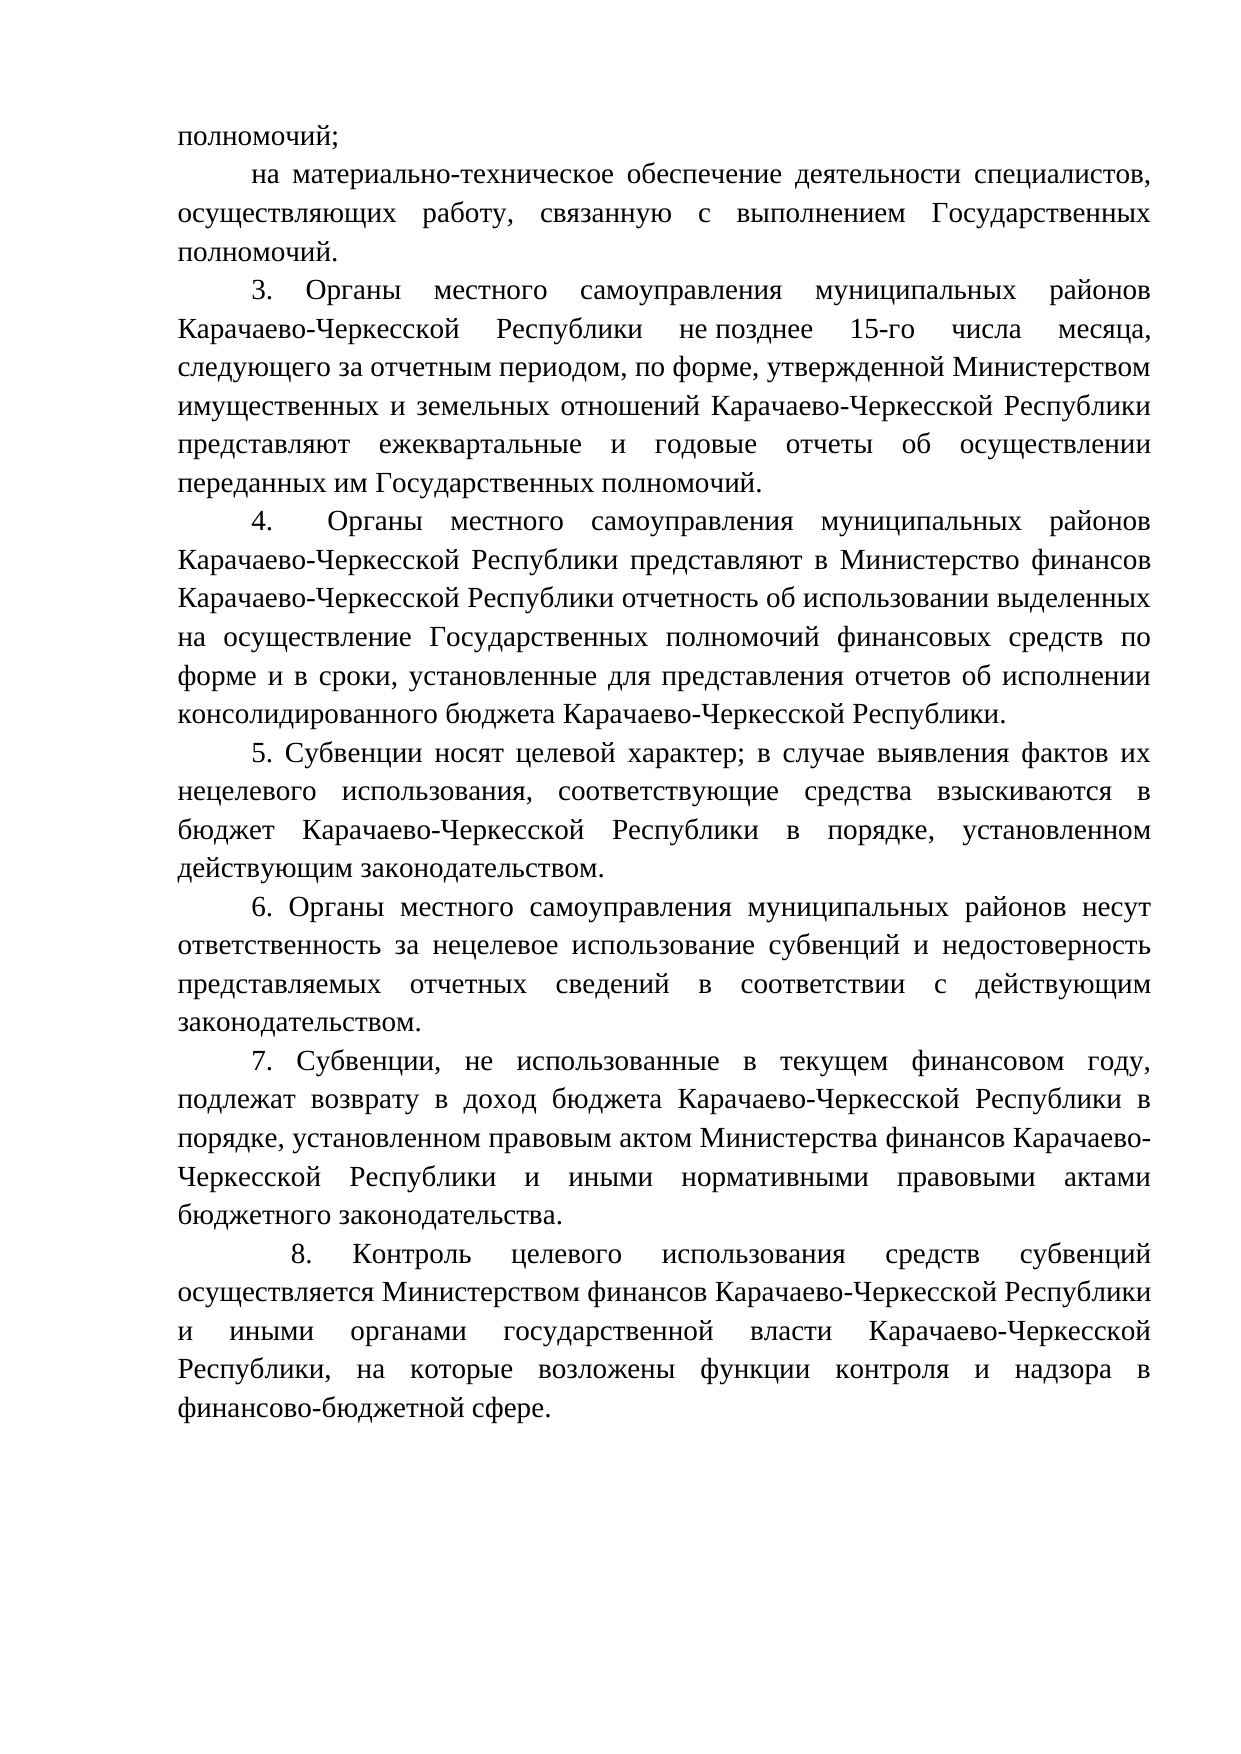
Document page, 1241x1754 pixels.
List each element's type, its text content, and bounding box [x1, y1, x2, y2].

text 3. Органы местного самоуправления муниципальных районов Карачаево-Черкесской Республики не позднее 15-го числа месяца, следующего за отчетным периодом, по форме, утвержденной Министерством имущественных и земельных отношений Карачаево-Черкесской Республики представляют ежеквартальные и годовые отчеты об осуществлении переданных им Государственных полномочий. [177, 272, 1152, 498]
text 5. Субвенции носят целевой характер; в случае выявления фактов их нецелевого использования, соответствующие средства взыскиваются в бюджет Карачаево-Черкесской Республики в порядке, установленном действующим законодательством. [177, 735, 1152, 884]
text 7. Субвенции, не использованные в текущем финансовом году, подлежат возврату в доход бюджета Карачаево-Черкесской Республики в порядке, установленном правовым актом Министерства финансов Карачаево-Черкесской Республики и иными нормативными правовыми актами бюджетного законодательства. [177, 1043, 1152, 1231]
text 6. Органы местного самоуправления муниципальных районов несут ответственность за нецелевое использование субвенций и недостоверность представляемых отчетных сведений в соответствии с действующим законодательством. [177, 889, 1152, 1038]
text 8. Контроль целевого использования средств субвенций осуществляется Министерством финансов Карачаево-Черкесской Республики и иными органами государственной власти Карачаево-Черкесской Республики, на которые возложены функции контроля и надзора в финансово-бюджетной сфере. [177, 1236, 1152, 1423]
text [177, 118, 1152, 152]
text на материально-техническое обеспечение деятельности специалистов, осуществляющих работу, связанную с выполнением Государственных полномочий. [177, 157, 1152, 267]
text 4. Органы местного самоуправления муниципальных районов Карачаево-Черкесской Республики представляют в Министерство финансов Карачаево-Черкесской Республики отчетность об использовании выделенных на осуществление Государственных полномочий финансовых средств по форме и в сроки, установленные для представления отчетов об исполнении консолидированного бюджета Карачаево-Черкесской Республики. [177, 503, 1152, 730]
